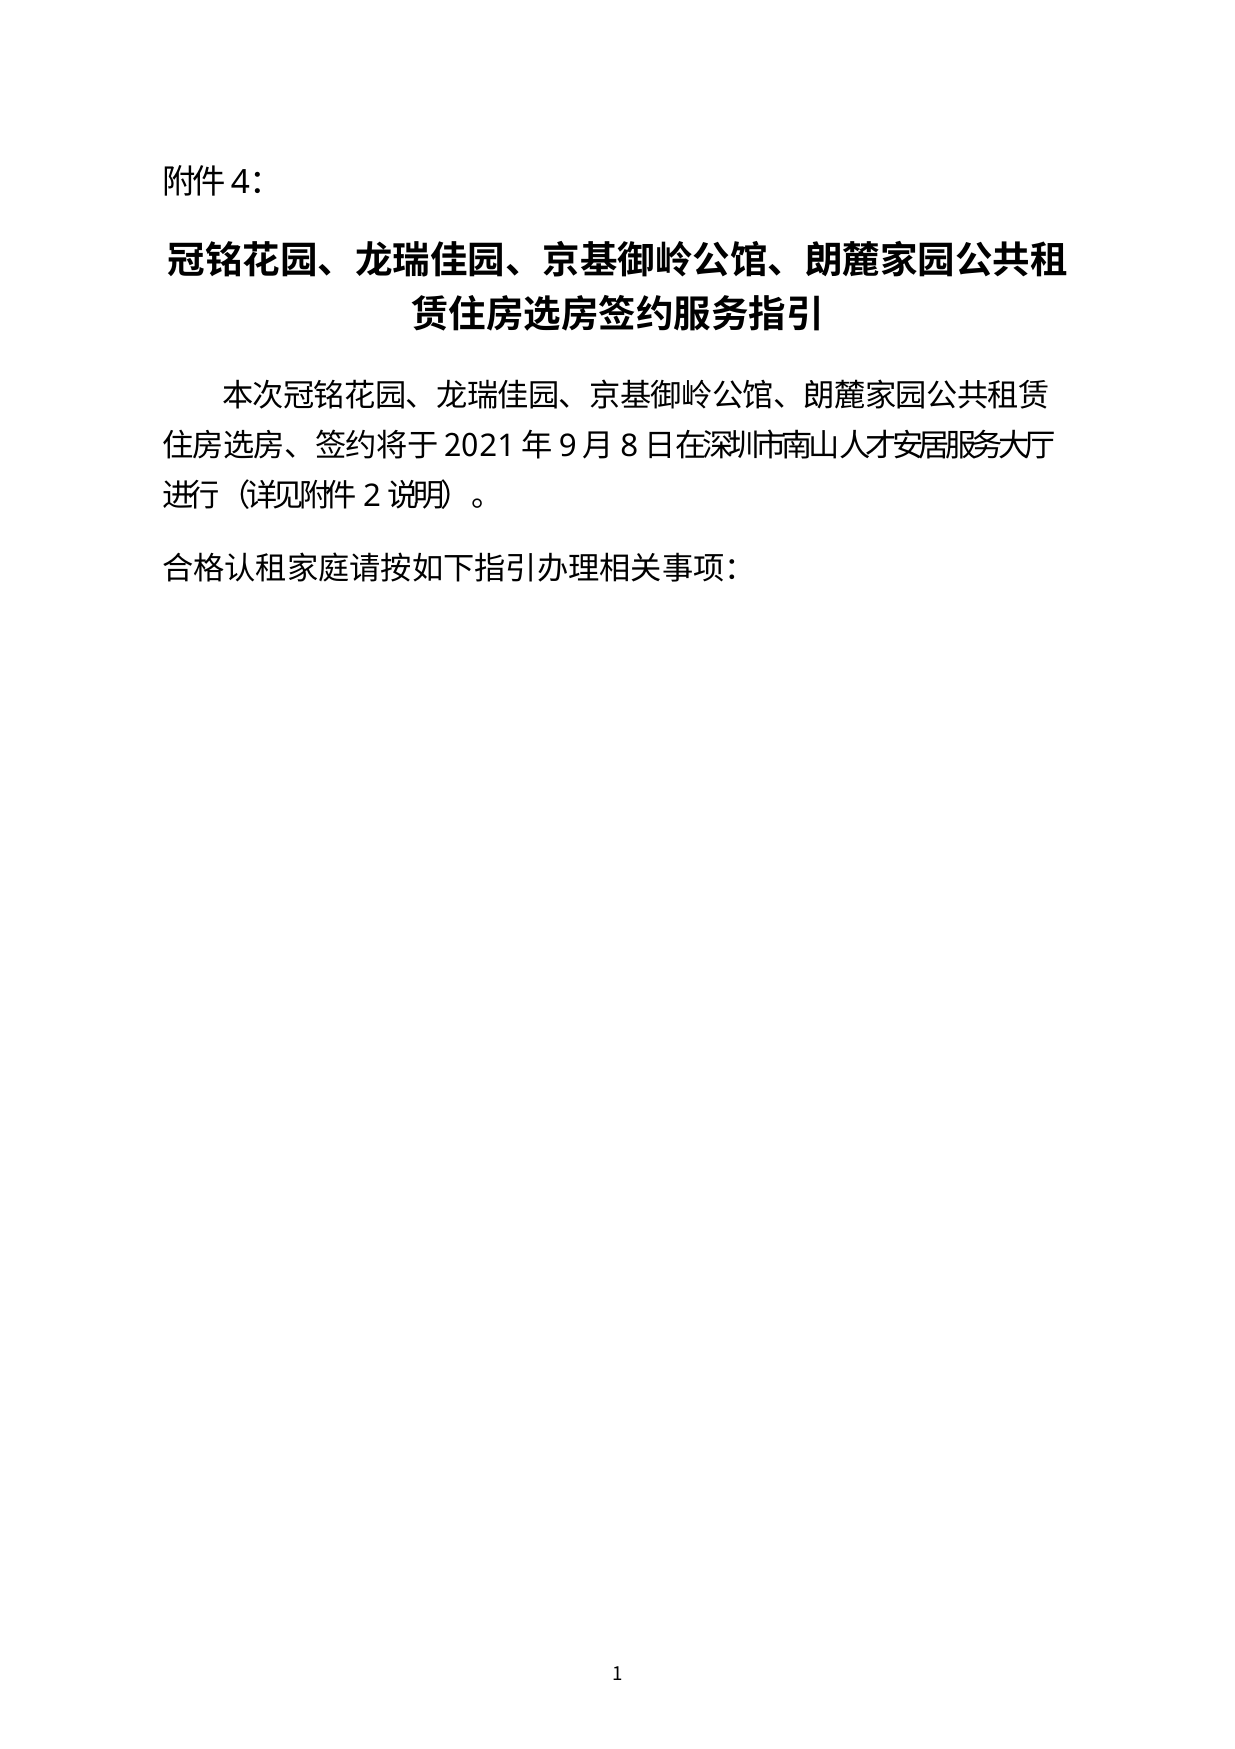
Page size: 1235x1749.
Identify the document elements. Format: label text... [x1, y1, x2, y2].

text 本次冠铭花园、龙瑞佳园、京基御岭公馆、朗麓家园公共租赁住房选房、签约将于 2021年9月8日在深圳市南山人才安居服务大厅进行（详见附件2说明）。 [162, 370, 1073, 515]
text 合格认租家庭请按如下指引办理相关事项： [162, 543, 1073, 588]
text 附件 4： [162, 154, 1073, 203]
text 冠铭花园、龙瑞佳园、京基御岭公馆、朗麓家园公共租赁住房选房签约服务指引 [162, 230, 1073, 339]
